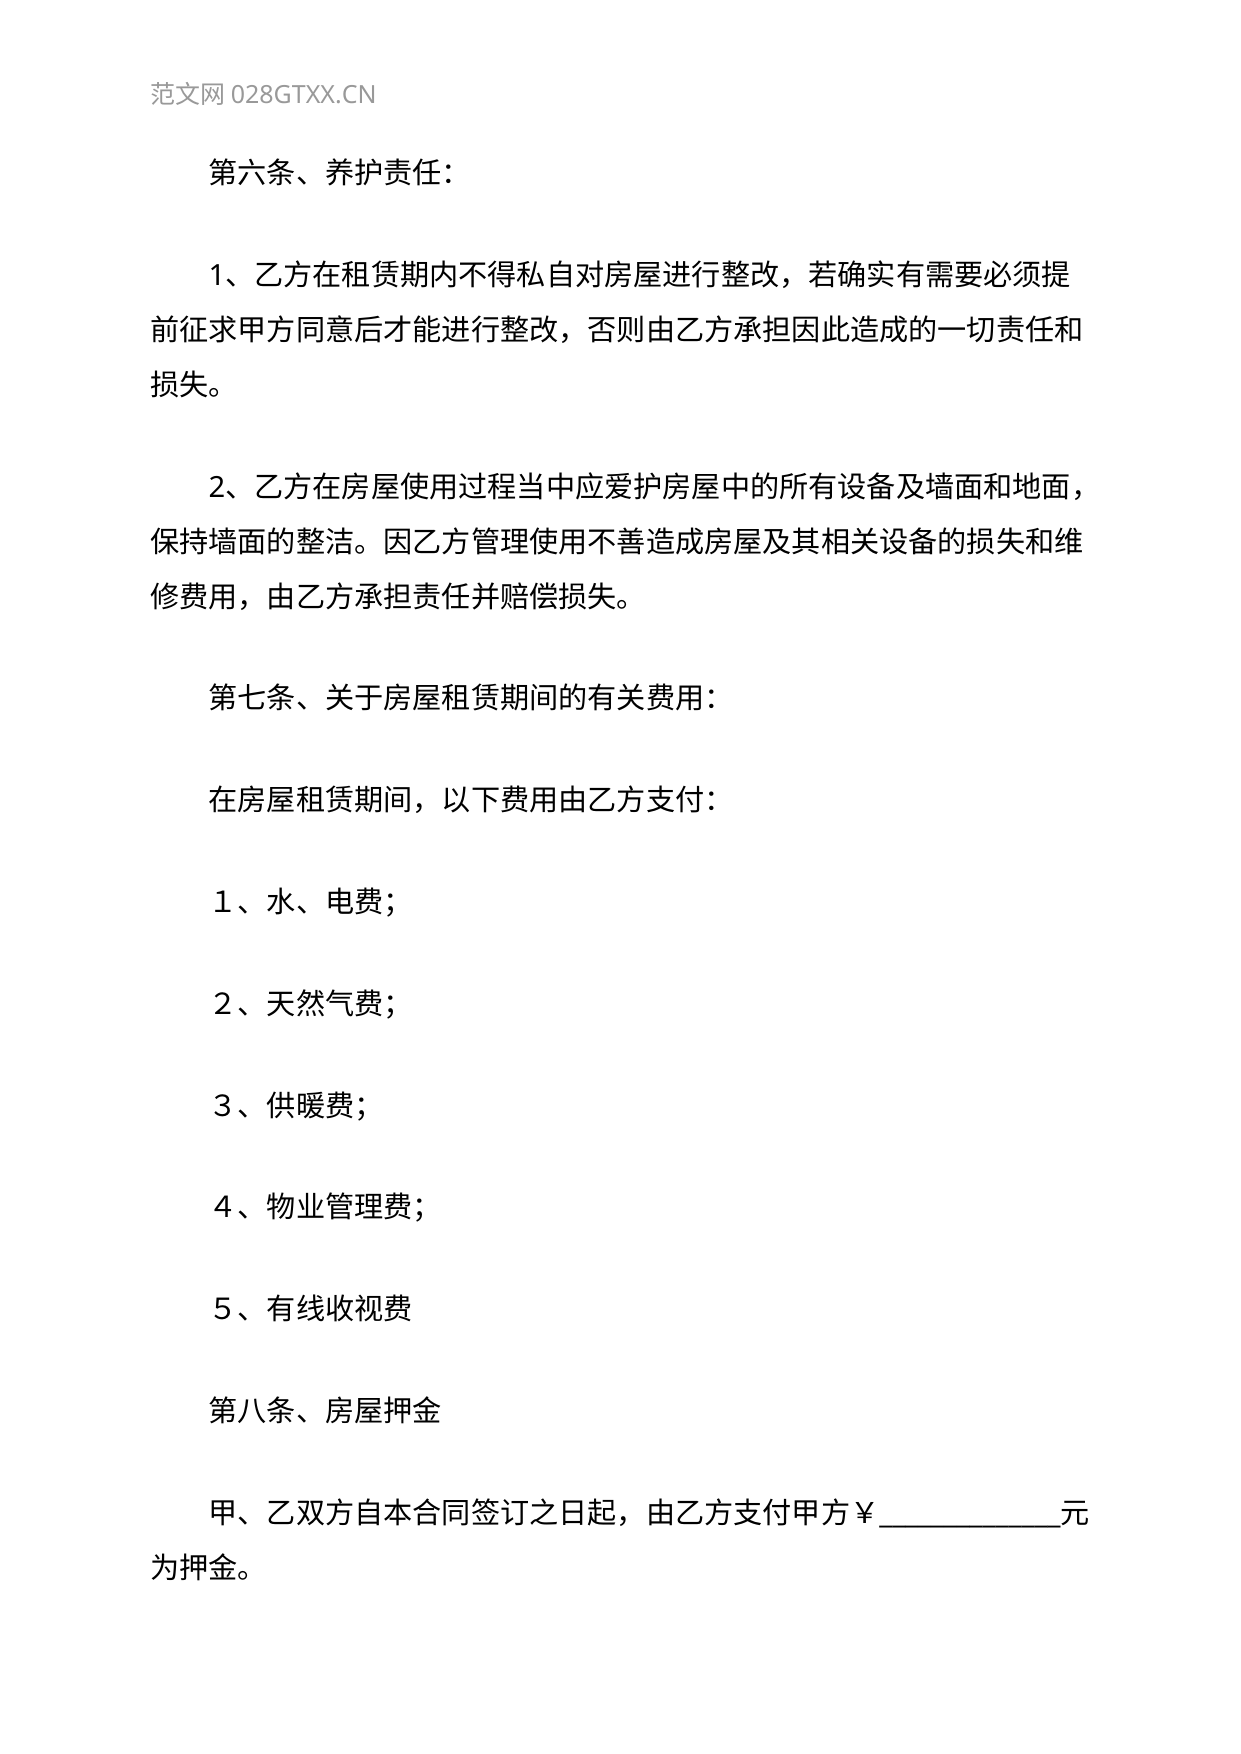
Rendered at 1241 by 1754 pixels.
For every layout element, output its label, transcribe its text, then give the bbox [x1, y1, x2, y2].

text 2、乙方在房屋使用过程当中应爱护房屋中的所有设备及墙面和地面，保持墙面的整洁。因乙方管理使用不善造成房屋及其相关设备的损失和维修费用，由乙方承担责任并赔偿损失。 [150, 463, 1090, 616]
text ３、供暖费； [150, 1082, 1090, 1124]
text ２、天然气费； [150, 980, 1090, 1023]
text 在房屋租赁期间，以下费用由乙方支付： [150, 777, 1090, 819]
text ４、物业管理费； [150, 1184, 1090, 1226]
text 第七条、关于房屋租赁期间的有关费用： [150, 675, 1090, 717]
text 甲、乙双方自本合同签订之日起，由乙方支付甲方￥______________元为押金。 [150, 1489, 1090, 1587]
text １、水、电费； [150, 879, 1090, 921]
text 第八条、房屋押金 [150, 1387, 1090, 1430]
text 1、乙方在租赁期内不得私自对房屋进行整改，若确实有需要必须提前征求甲方同意后才能进行整改，否则由乙方承担因此造成的一切责任和损失。 [150, 252, 1090, 404]
text ５、有线收视费 [150, 1286, 1090, 1328]
text 第六条、养护责任： [150, 150, 1090, 192]
